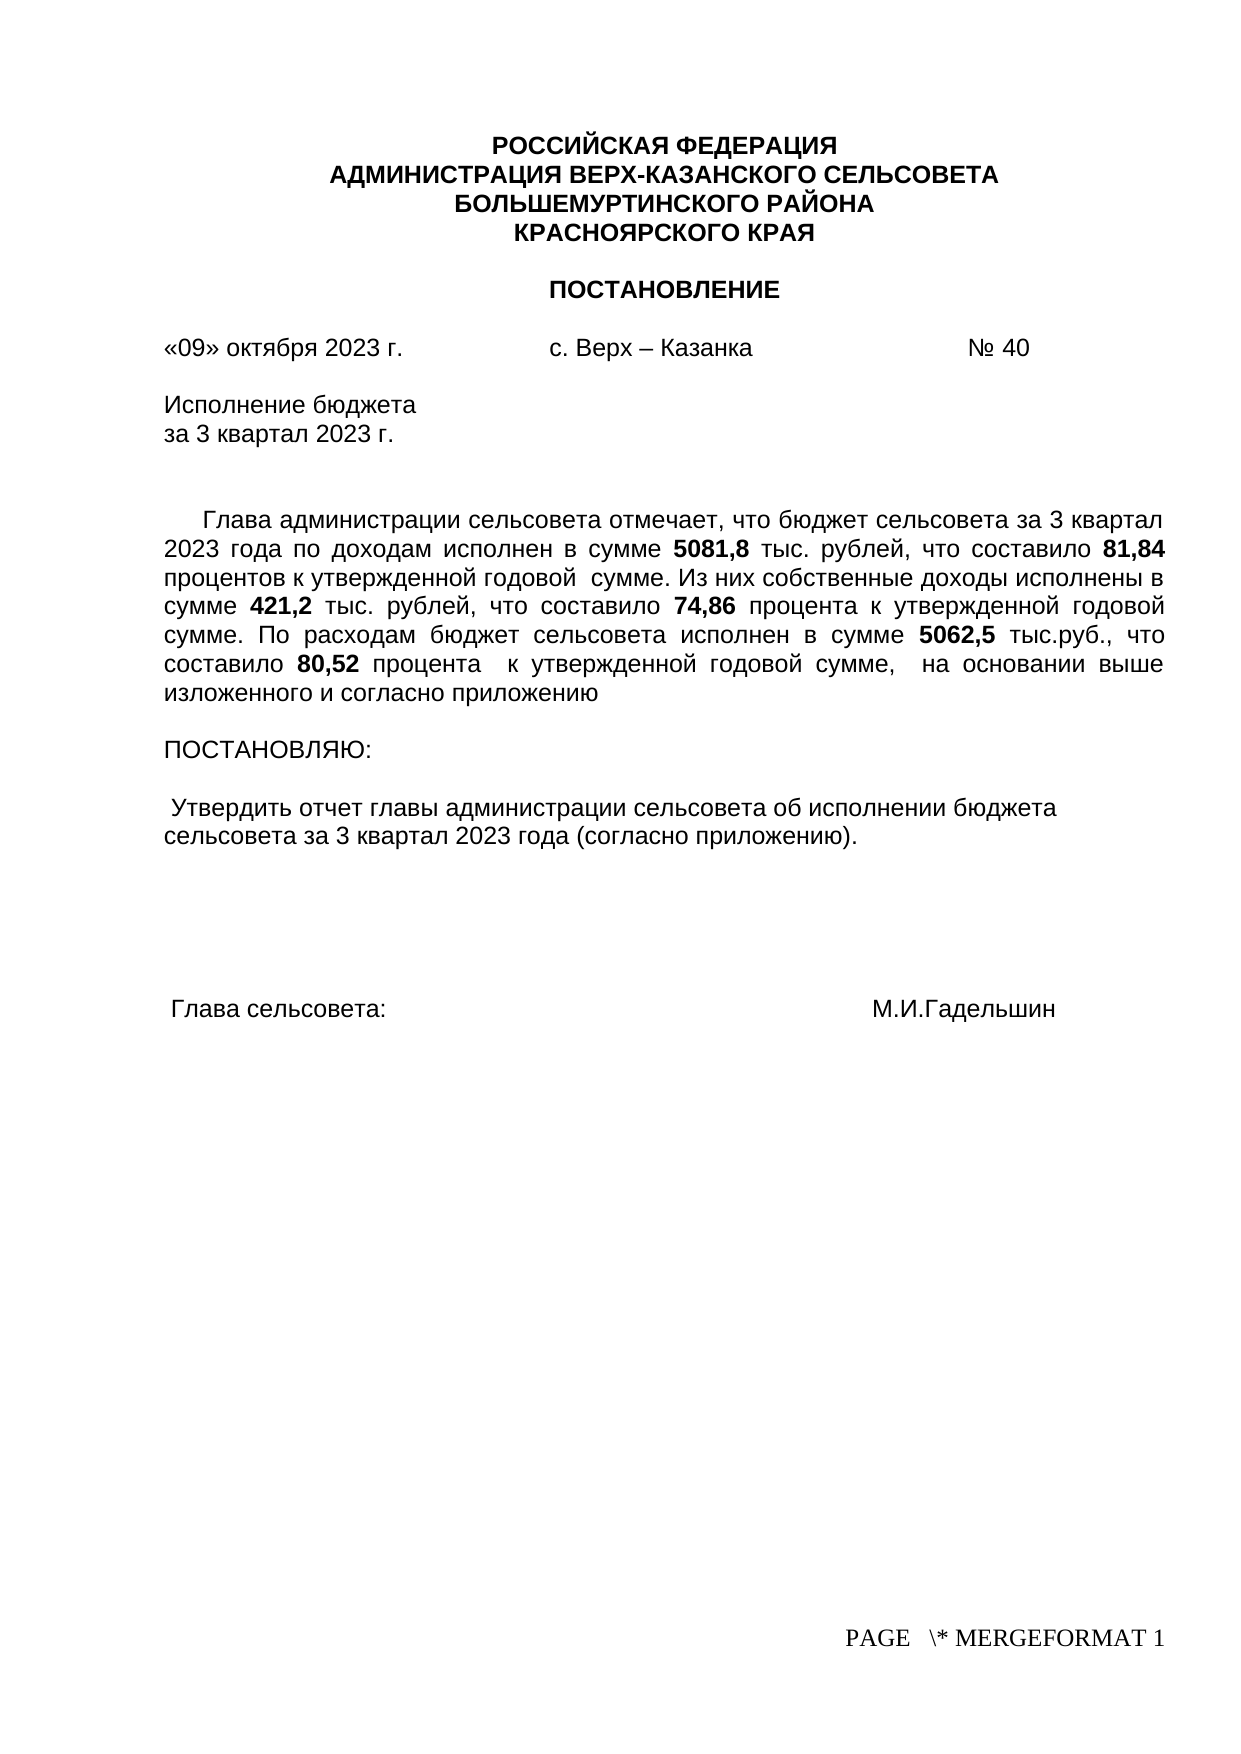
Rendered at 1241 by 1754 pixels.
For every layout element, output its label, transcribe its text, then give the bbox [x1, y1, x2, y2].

text Исполнение бюджета [164, 390, 1165, 419]
text БОЛЬШЕМУРТИНСКОГО РАЙОНА [164, 189, 1165, 217]
text Глава администрации сельсовета отмечает, что бюджет сельсовета за 3 квартал 2023 года по доходам исполнен в сумме 5081,8 тыс. рублей, что составило 81,84 процентов к утвержденной годовой сумме. Из них собственные доходы исполнены в сумме 421,2 тыс. рублей, что составило 74,86 процента к утвержденной годовой сумме. По расходам бюджет сельсовета исполнен в сумме 5062,5 тыс.руб., что составило 80,52 процента к утвержденной годовой сумме, на основании выше изложенного и согласно приложению [164, 505, 1165, 706]
text «09» октября 2023 г. с. Верх – Казанка № 40 [164, 332, 1165, 361]
text КРАСНОЯРСКОГО КРАЯ [164, 217, 1165, 246]
text АДМИНИСТРАЦИЯ ВЕРХ-КАЗАНСКОГО СЕЛЬСОВЕТА [164, 160, 1165, 189]
text ПОСТАНОВЛЯЮ: [164, 735, 1165, 764]
text Глава сельсовета: М.И.Гадельшин [164, 994, 1165, 1022]
text РОССИЙСКАЯ ФЕДЕРАЦИЯ [164, 131, 1165, 160]
text ПОСТАНОВЛЕНИЕ [164, 275, 1165, 304]
text Утвердить отчет главы администрации сельсовета об исполнении бюджета сельсовета за 3 квартал 2023 года (согласно приложению). [164, 792, 1165, 850]
text за 3 квартал 2023 г. [164, 419, 1165, 447]
